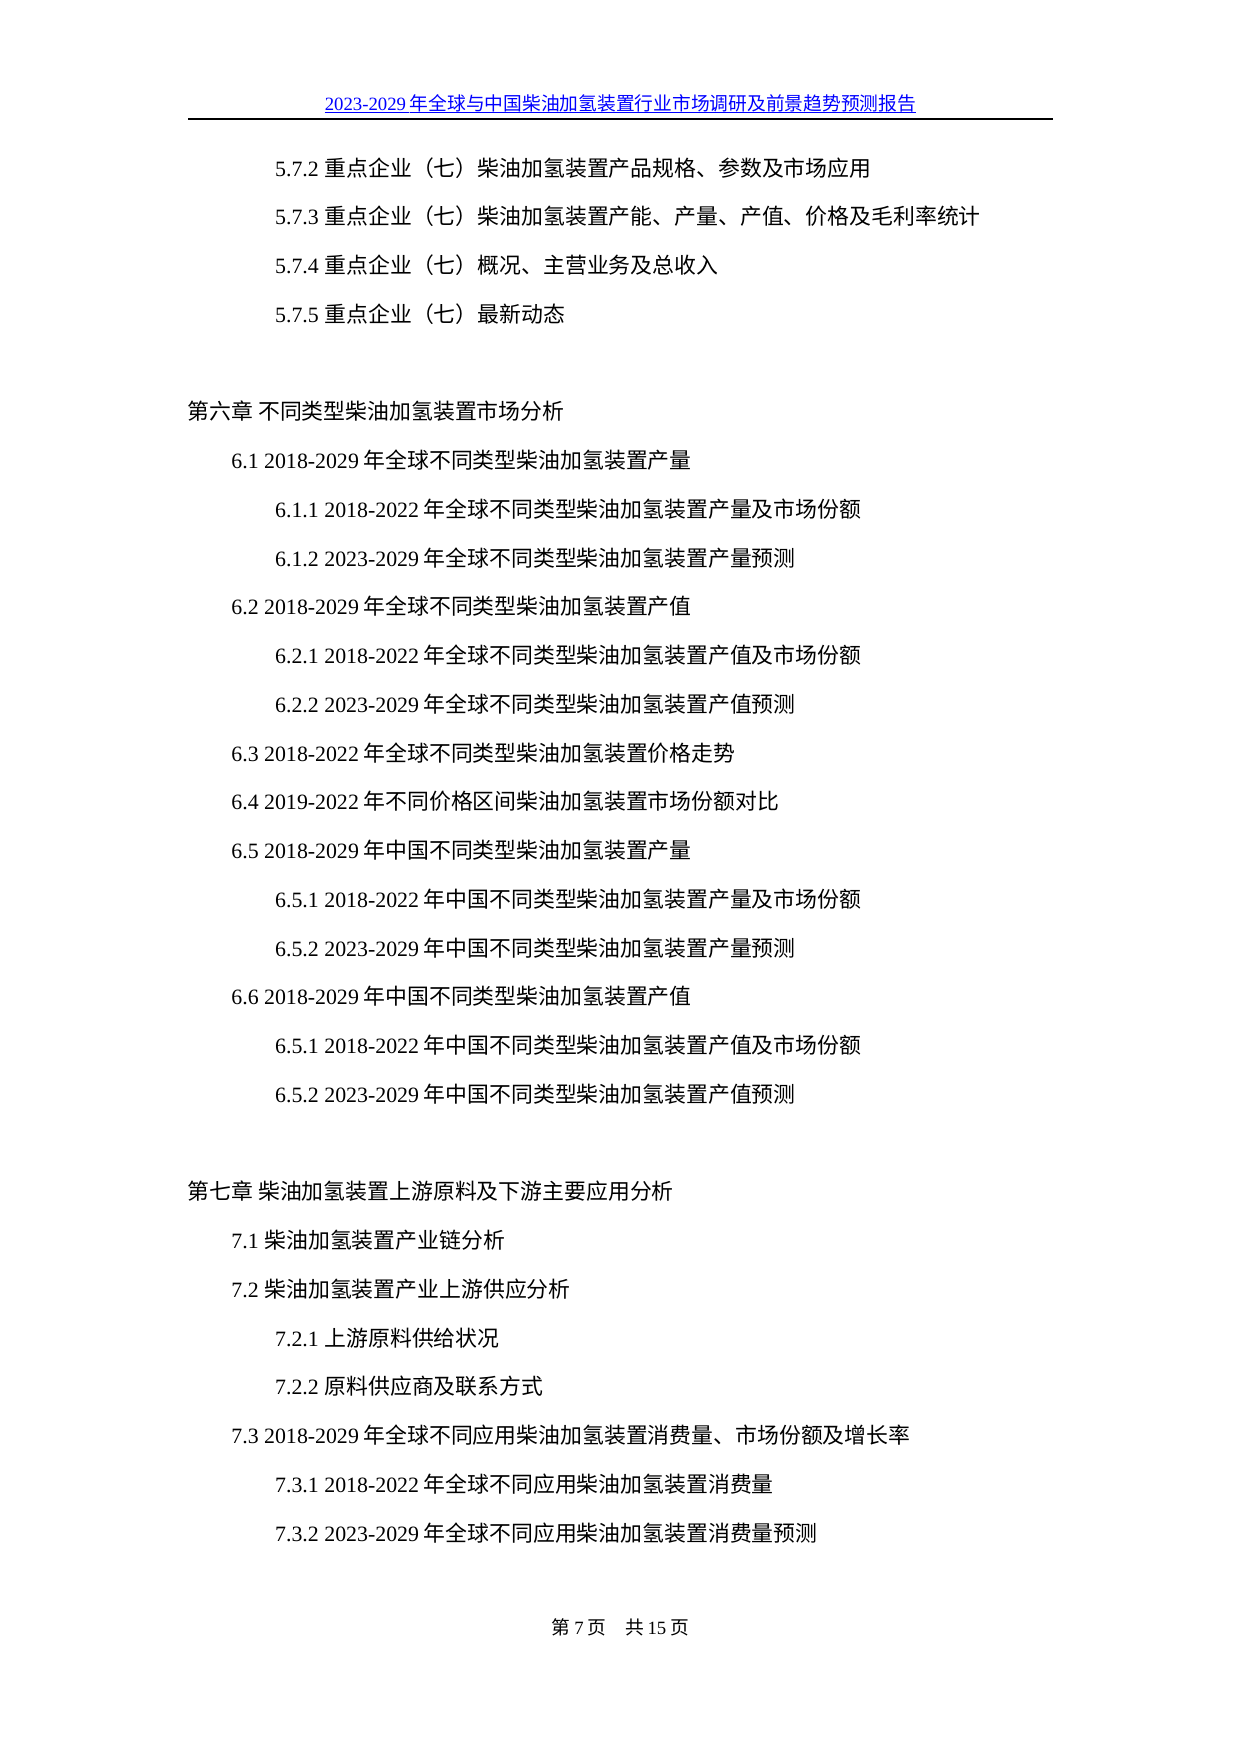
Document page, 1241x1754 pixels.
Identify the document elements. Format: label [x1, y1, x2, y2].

text [187, 150, 1053, 1548]
